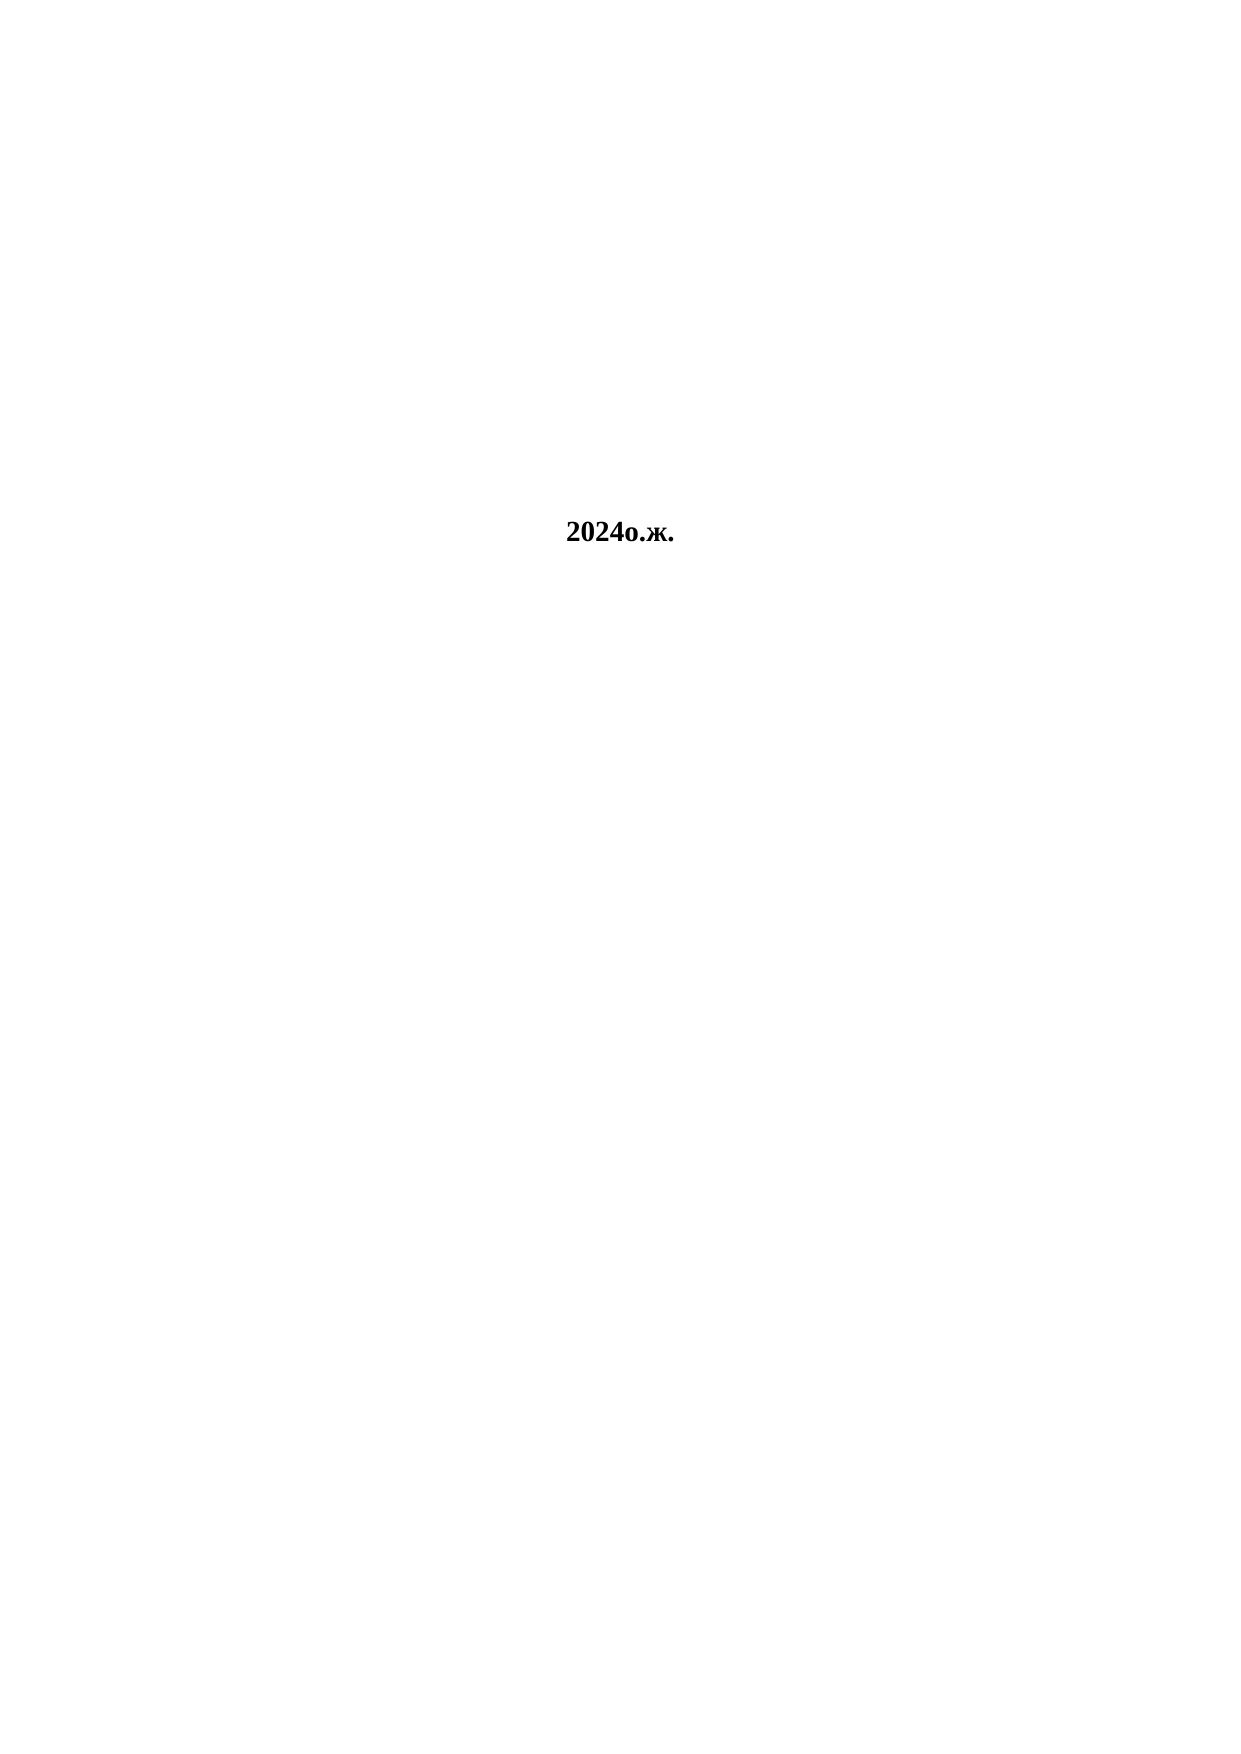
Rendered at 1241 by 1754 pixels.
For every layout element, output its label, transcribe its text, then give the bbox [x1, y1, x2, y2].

text 2024о.ж. [59, 514, 1181, 548]
